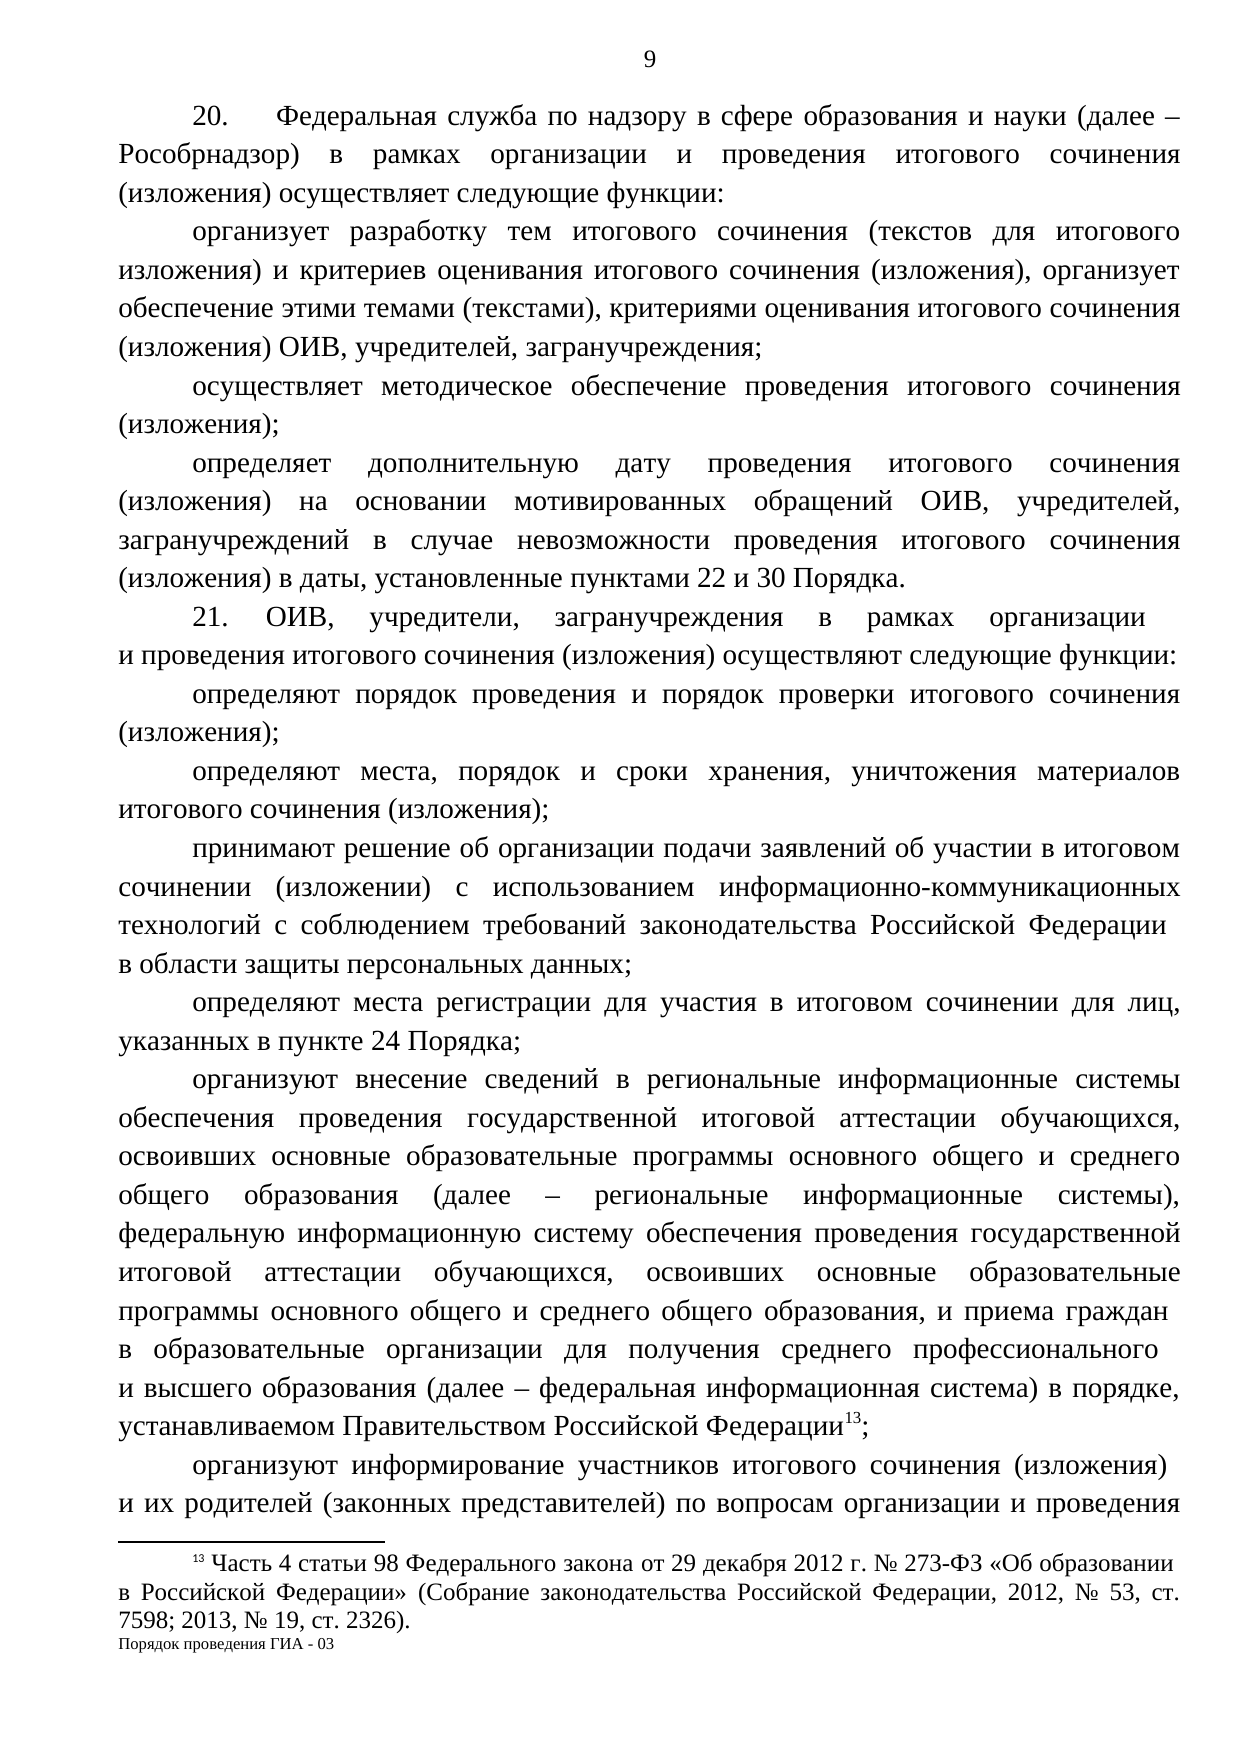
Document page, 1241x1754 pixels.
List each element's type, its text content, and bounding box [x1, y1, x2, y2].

text организуют внесение сведений в региональные информационные системы обеспечения проведения государственной итоговой аттестации обучающихся, освоивших основные образовательные программы основного общего и среднего общего образования (далее – региональные информационные системы), федеральную информационную систему обеспечения проведения государственной итоговой аттестации обучающихся, освоивших основные образовательные программы основного общего и среднего общего образования, и приема граждан в образовательные организации для получения среднего профессионального и высшего образования (далее – федеральная информационная система) в порядке, устанавливаемом Правительством Российской Федерации; [118, 1061, 1181, 1442]
text определяют места, порядок и сроки хранения, уничтожения материалов итогового сочинения (изложения); [118, 753, 1181, 825]
text организует разработку тем итогового сочинения (текстов для итогового изложения) и критериев оценивания итогового сочинения (изложения), организует обеспечение этими темами (текстами), критериями оценивания итогового сочинения (изложения) ОИВ, учредителей, загранучреждения; [118, 213, 1181, 363]
text определяет дополнительную дату проведения итогового сочинения (изложения) на основании мотивированных обращений ОИВ, учредителей, загранучреждений в случае невозможности проведения итогового сочинения (изложения) в даты, установленные пунктами 22 и 30 Порядка. [118, 445, 1181, 594]
text определяют места регистрации для участия в итоговом сочинении для лиц, указанных в пункте 24 Порядка; [118, 984, 1181, 1056]
text принимают решение об организации подачи заявлений об участии в итоговом сочинении (изложении) с использованием информационно-коммуникационных технологий с соблюдением требований законодательства Российской Федерации в области защиты персональных данных; [118, 830, 1181, 979]
text осуществляет методическое обеспечение проведения итогового сочинения (изложения); [118, 368, 1181, 440]
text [118, 1447, 1181, 1519]
text определяют порядок проведения и порядок проверки итогового сочинения (изложения); [118, 676, 1181, 748]
list Федеральная служба по надзору в сфере образования и науки (далее – Рособрнадзор) в рамках организации и проведения итогового сочинения (изложения) осуществляет следующие функции: [118, 98, 1181, 208]
list ОИВ, учредители, загранучреждения в рамках организации и проведения итогового сочинения (изложения) осуществляют следующие функции: [118, 599, 1181, 671]
